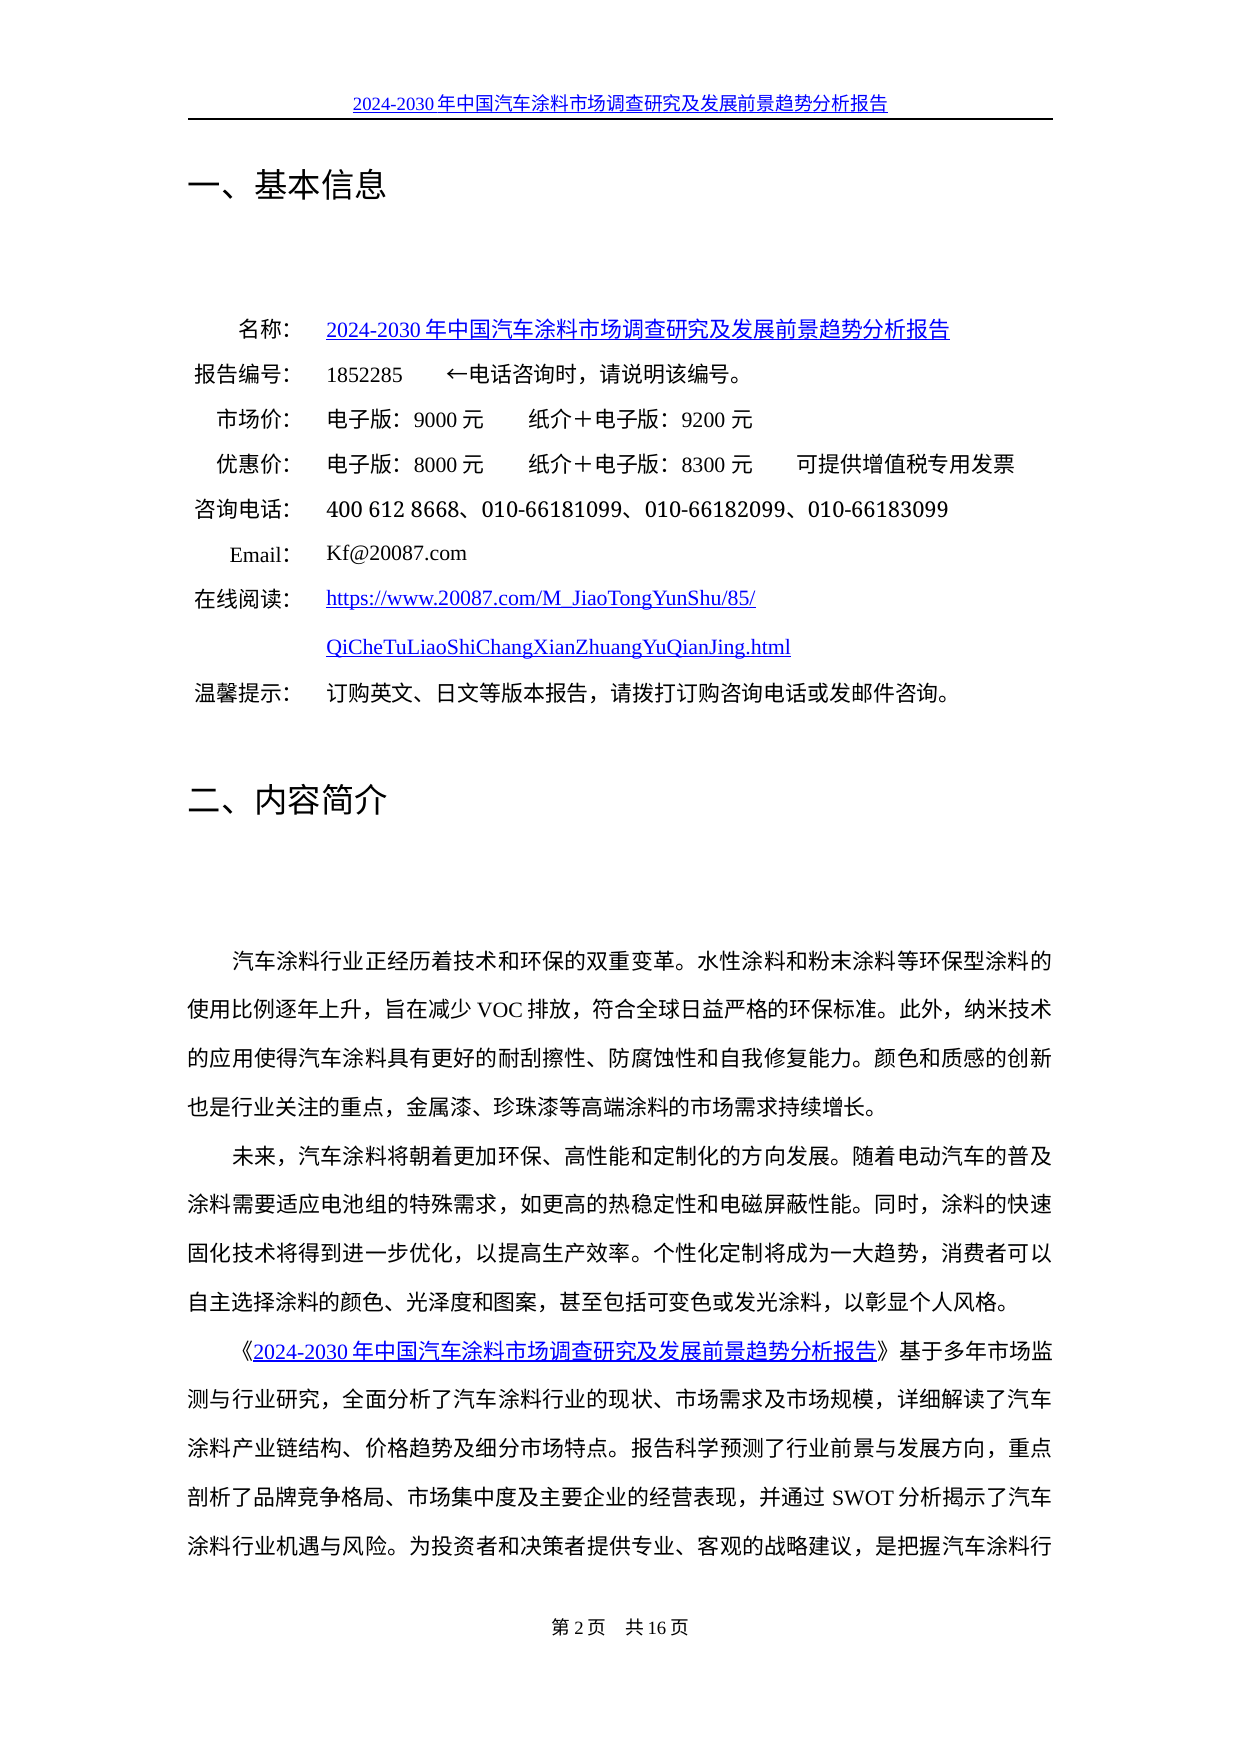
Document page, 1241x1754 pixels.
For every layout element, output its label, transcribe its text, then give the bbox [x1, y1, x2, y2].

table_header 名称： [167, 312, 315, 357]
title 一、基本信息 [187, 150, 1053, 215]
table_cell 报告编号： [167, 357, 315, 402]
table_header 2024-2030年中国汽车涂料市场调查研究及发展前景趋势分析报告 [315, 312, 1073, 357]
table_cell Email： [167, 537, 315, 582]
table_cell 咨询电话： [167, 492, 315, 537]
table_cell [315, 582, 1073, 675]
table_cell Kf@20087.com [315, 537, 1073, 582]
table_cell 订购英文、日文等版本报告，请拨打订购咨询电话或发邮件咨询。 [315, 675, 1073, 720]
table_cell 优惠价： [167, 447, 315, 492]
table_cell 电子版：9000 元 纸介＋电子版：9200 元 [315, 402, 1073, 447]
title 二、内容简介 [187, 766, 1053, 831]
table_cell 1852285 ←电话咨询时，请说明该编号。 [315, 357, 1073, 402]
table_cell 电子版：8000 元 纸介＋电子版：8300 元 可提供增值税专用发票 [315, 447, 1073, 492]
table_cell 温馨提示： [167, 675, 315, 720]
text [187, 943, 1053, 1561]
table_cell 在线阅读： [167, 582, 315, 675]
table_cell 400 612 8668、010-66181099、010-66182099、010-66183099 [315, 492, 1073, 537]
table_cell 市场价： [167, 402, 315, 447]
